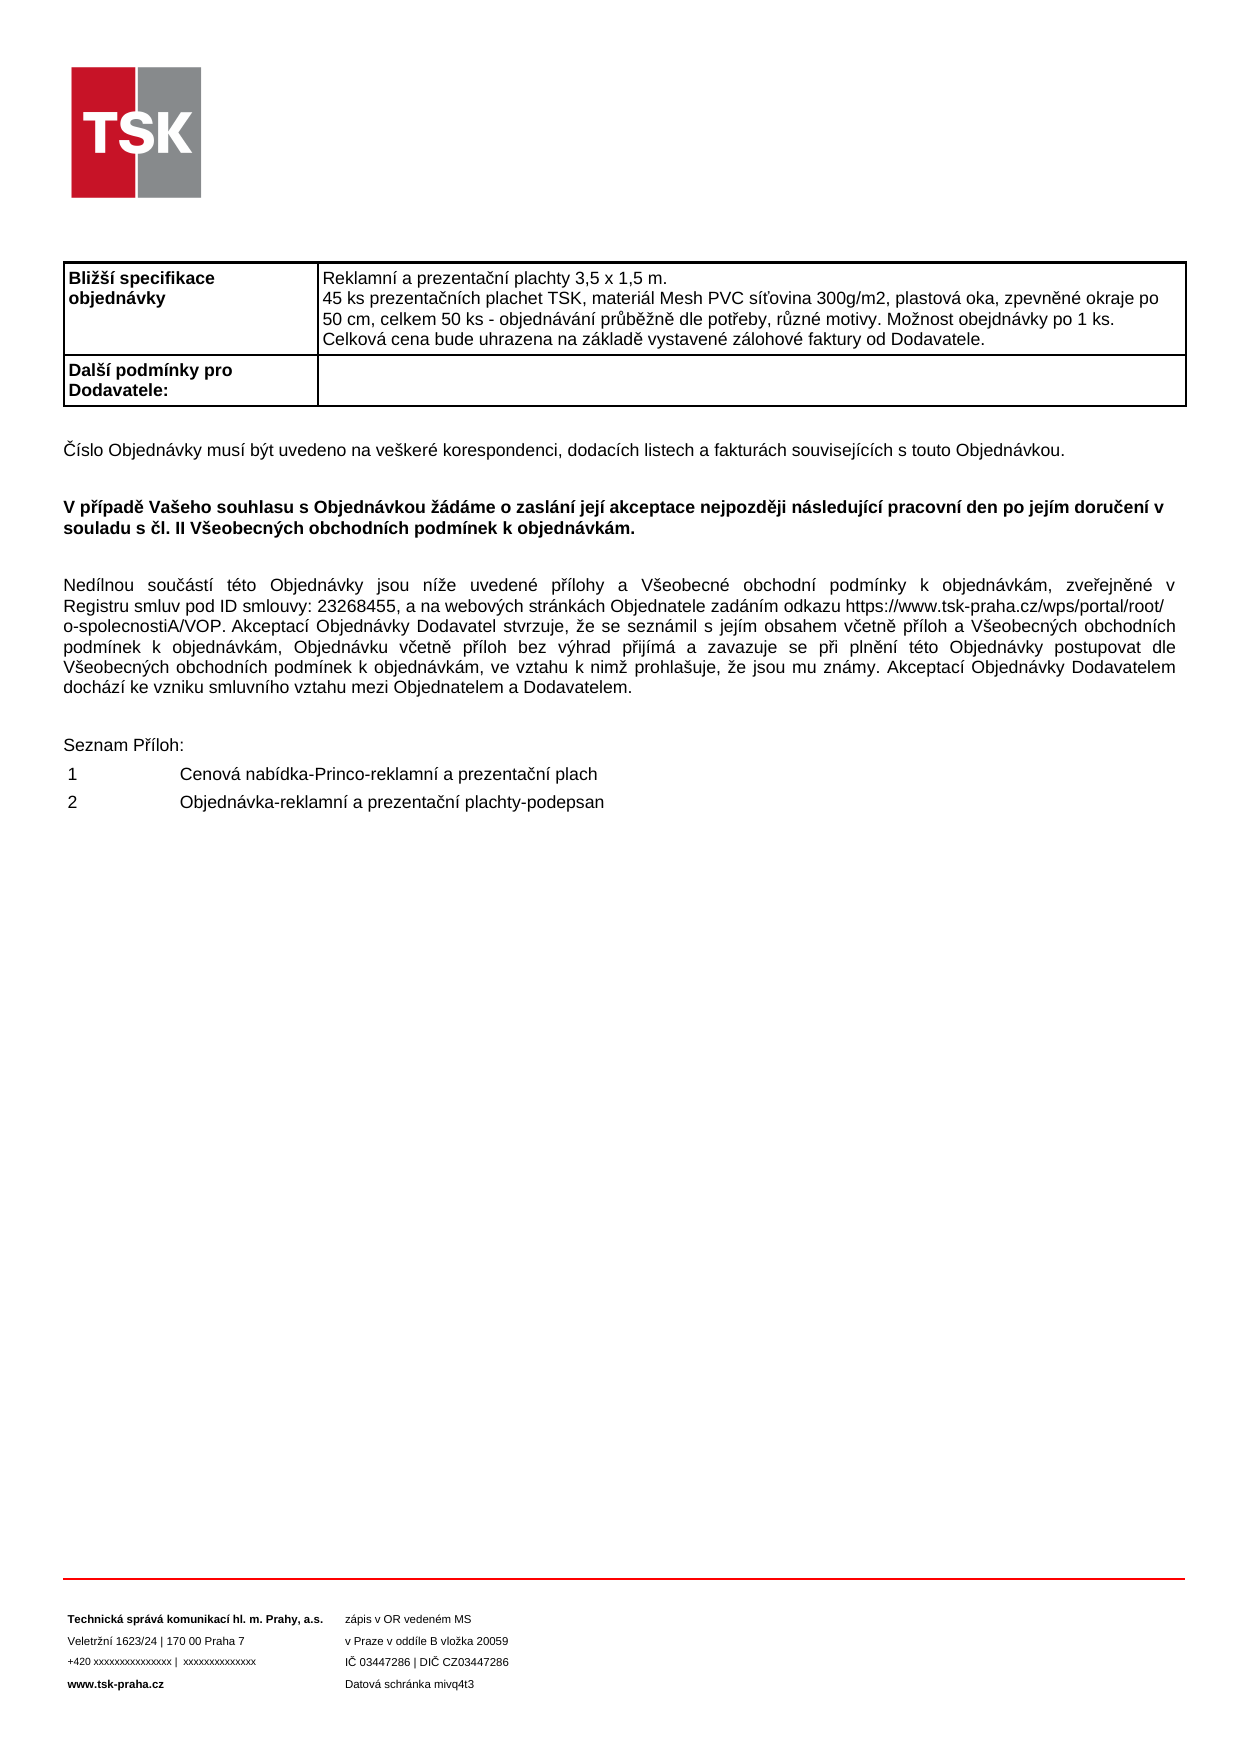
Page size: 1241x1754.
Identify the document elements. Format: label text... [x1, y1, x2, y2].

text Nedílnou součástí této Objednávky jsou níže uvedené přílohy a Všeobecné obchodní podmínky k objednávkám, zveřejněné v Registru smluv pod ID smlouvy: 23268455, a na webových stránkách Objednatele zadáním odkazu https://www.tsk-praha.cz/wps/portal/root/o-spolecnostiA/VOP. Akceptací Objednávky Dodavatel stvrzuje, že se seznámil s jejím obsahem včetně příloh a Všeobecných obchodních podmínek k objednávkám, Objednávku včetně příloh bez výhrad přijímá a zavazuje se při plnění této Objednávky postupovat dle Všeobecných obchodních podmínek k objednávkám, ve vztahu k nimž prohlašuje, že jsou mu známy. Akceptací Objednávky Dodavatelem dochází ke vzniku smluvního vztahu mezi Objednatelem a Dodavatelem. [63, 575, 1177, 698]
table_cell Objednávka-reklamní a prezentační plachty-podepsan [175, 788, 1185, 817]
table_cell Reklamní a prezentační plachty 3,5 x 1,5 m. 45 ks prezentačních plachet TSK, materiál Mesh PVC síťovina 300g/m2, plastová oka, zpevněné okraje po 50 cm, celkem 50 ks - objednávání průběžně dle potřeby, různé motivy. Možnost obejdnávky po 1 ks. Celková cena bude uhrazena na základě vystavené zálohové faktury od Dodavatele. [319, 264, 1185, 353]
table_cell 2 [63, 788, 175, 817]
table_cell Bližší specifikace objednávky [65, 264, 317, 353]
table_cell [319, 356, 1185, 405]
table_header Cenová nabídka-Princo-reklamní a prezentační plach [175, 759, 1185, 788]
text V případě Vašeho souhlasu s Objednávkou žádáme o zaslání její akceptace nejpozději následující pracovní den po jejím doručení v souladu s čl. II Všeobecných obchodních podmínek k objednávkám. [63, 497, 1177, 538]
table_header 1 [63, 759, 175, 788]
table_cell Další podmínky pro Dodavatele: [65, 356, 317, 405]
text Seznam Příloh: [63, 735, 1177, 755]
text Číslo Objednávky musí být uvedeno na veškeré korespondenci, dodacích listech a fakturách souvisejících s touto Objednávkou. [63, 440, 1177, 460]
picture [71, 67, 202, 198]
